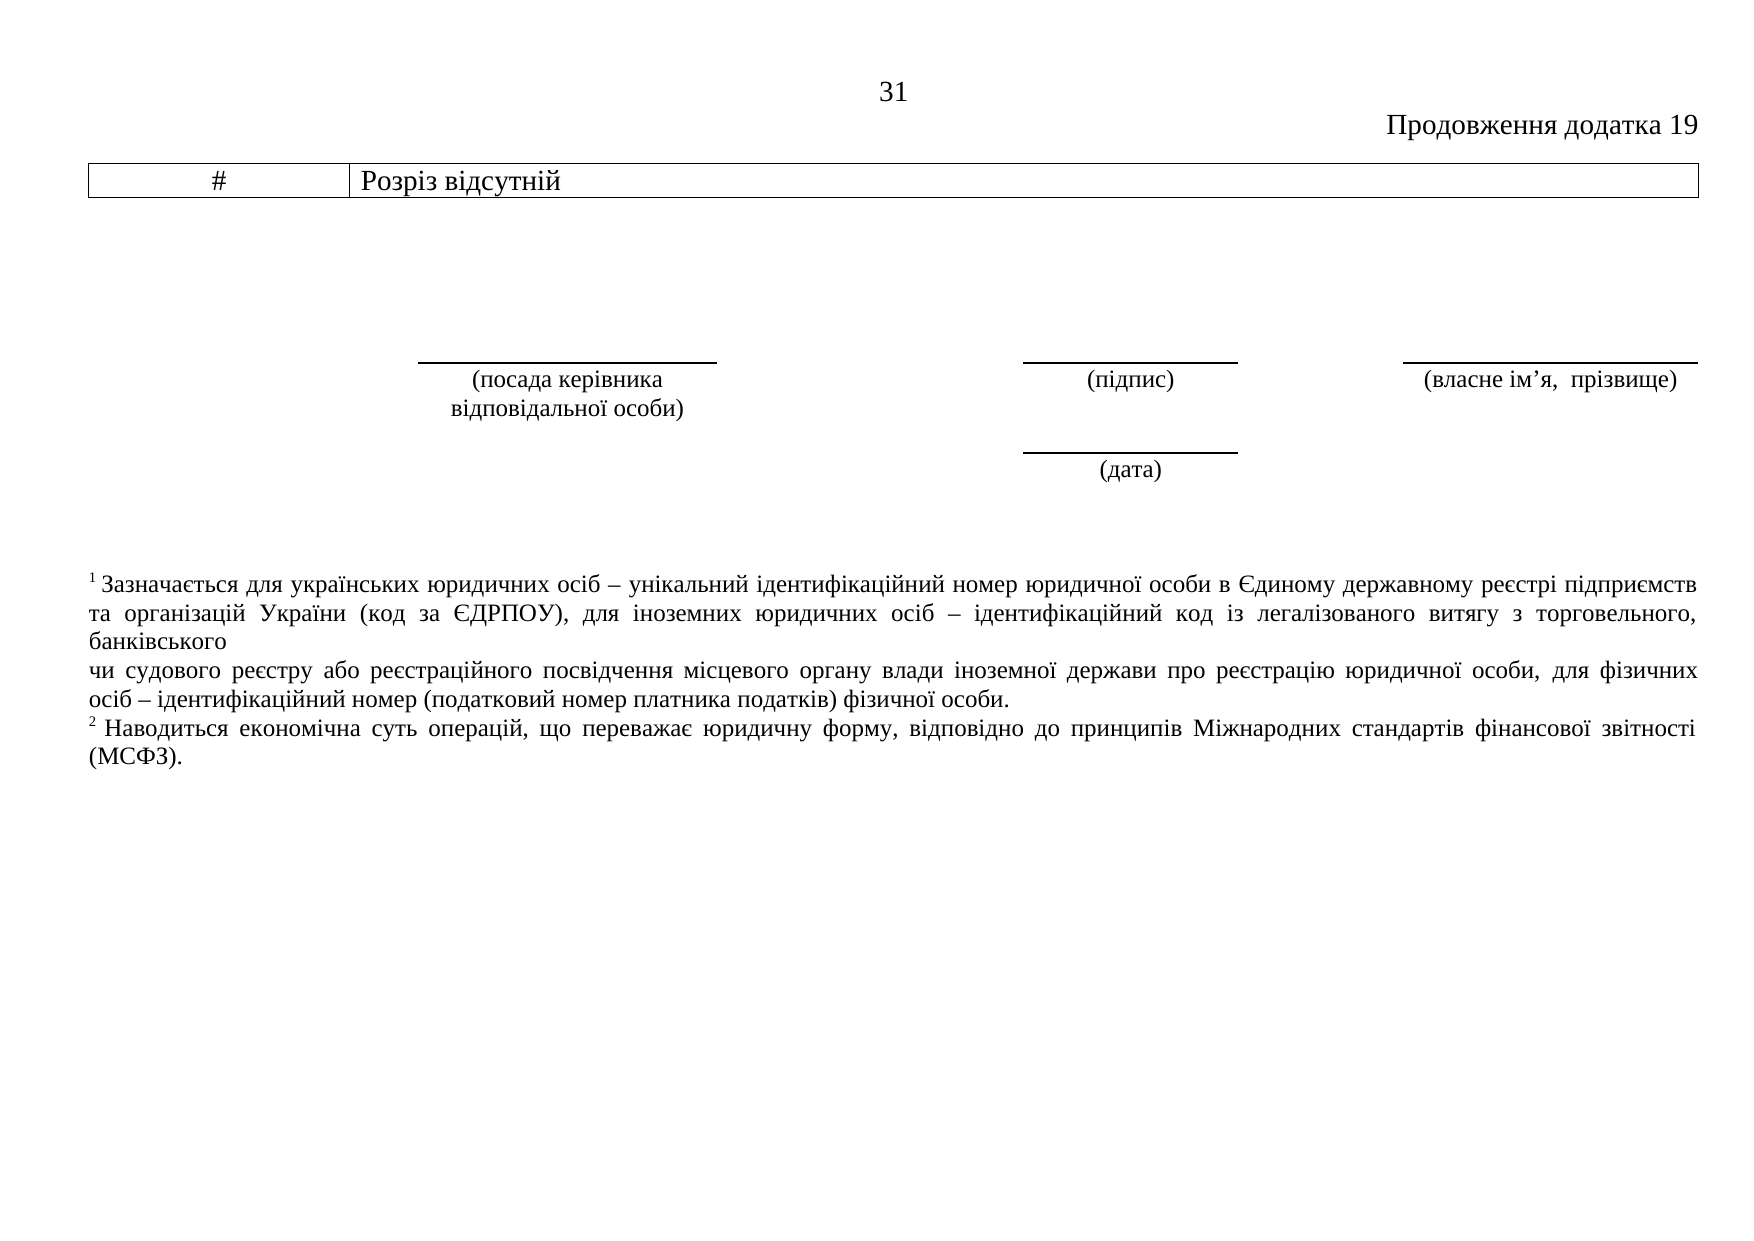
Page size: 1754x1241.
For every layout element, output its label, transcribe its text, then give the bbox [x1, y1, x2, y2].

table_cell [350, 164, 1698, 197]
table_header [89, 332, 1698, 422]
text 2 Наводиться економічна суть операцій, що переважає юридичну форму, відповідно до принципів Міжнародних стандартів фінансової звітності (МСФЗ). [89, 713, 1698, 770]
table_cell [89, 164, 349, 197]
text 1 Зазначається для українських юридичних осіб – унікальний ідентифікаційний номер юридичної особи в Єдиному державному реєстрі підприємств та організацій України (код за ЄДРПОУ), для іноземних юридичних осіб – ідентифікаційний код із легалізованого витягу з торговельного, банківського чи судового реєстру або реєстраційного посвідчення місцевого органу влади іноземної держави про реєстрацію юридичної особи, для фізичних осіб – ідентифікаційний номер (податковий номер платника податків) фізичної особи. [89, 569, 1698, 713]
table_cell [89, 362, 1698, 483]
